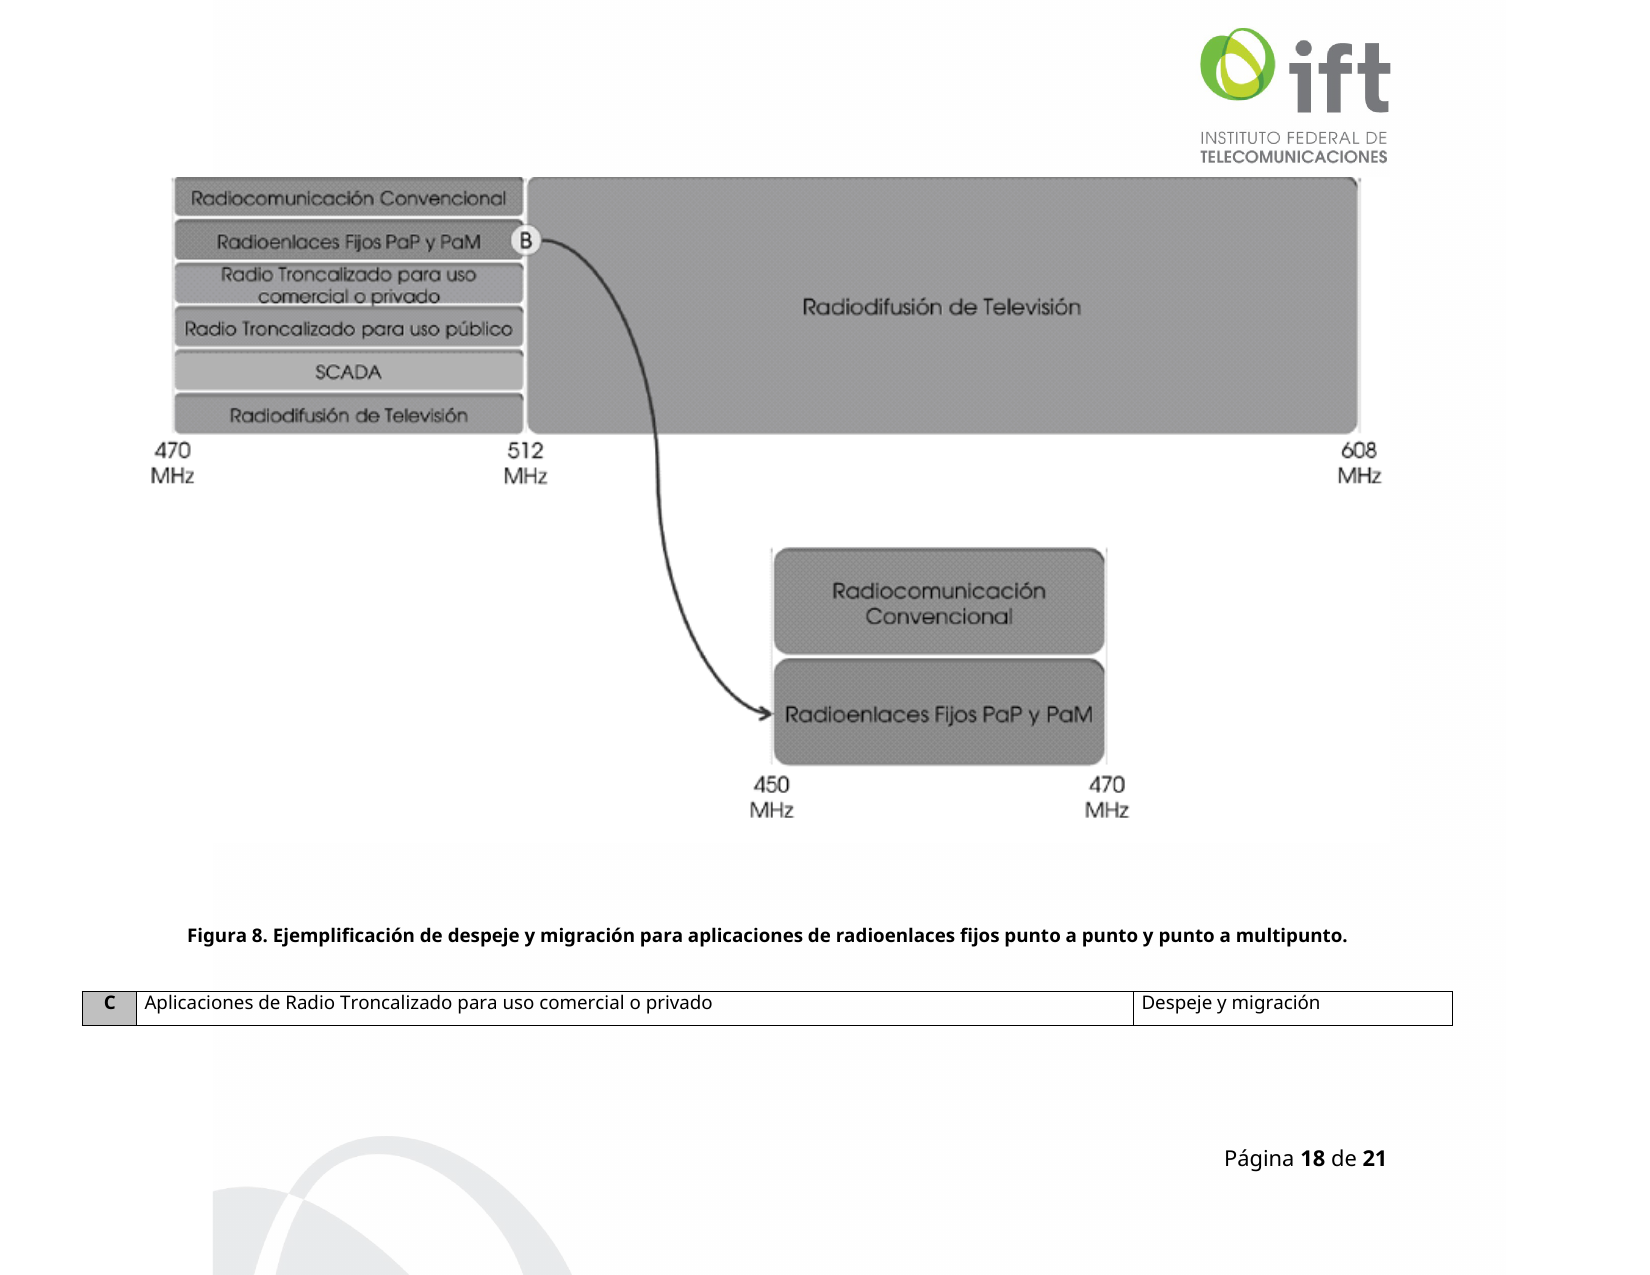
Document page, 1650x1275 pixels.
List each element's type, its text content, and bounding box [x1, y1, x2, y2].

table_header Aplicaciones de Radio Troncalizado para uso comercial o privado [137, 992, 1133, 1025]
picture [147, 0, 1507, 1275]
table_header Despeje y migración [1134, 992, 1452, 1025]
text Figura 8. Ejemplificación de despeje y migración para aplicaciones de radioenlaces fijos punto a punto y punto a multipunto. [148, 925, 1387, 947]
table_header C [83, 992, 136, 1025]
